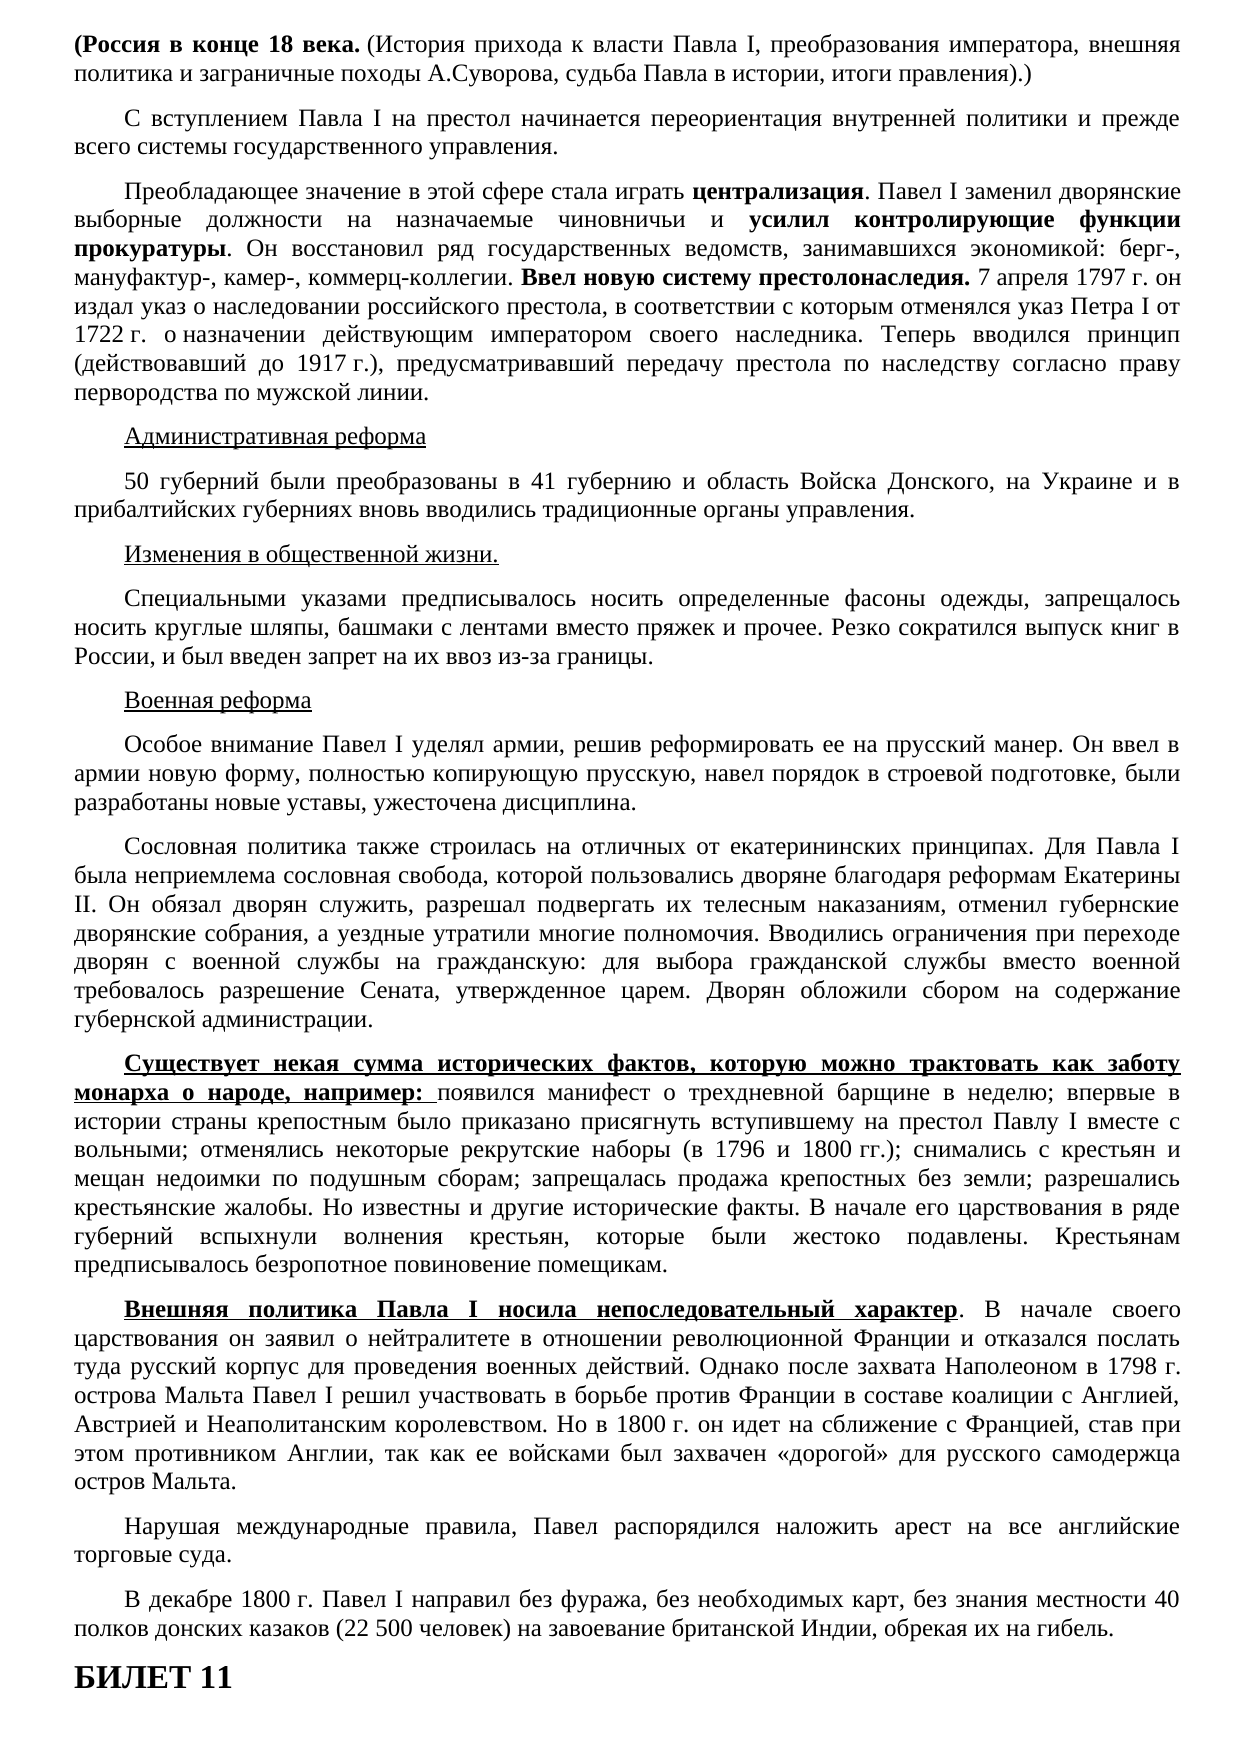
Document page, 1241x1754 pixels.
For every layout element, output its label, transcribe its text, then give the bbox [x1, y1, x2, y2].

text 50 губерний были преобразованы в 41 губернию и область Войска Донского, на Украине и в прибалтийских губерниях вновь вводились традиционные органы управления. [74, 466, 1181, 523]
text Преобладающее значение в этой сфере стала играть централизация. Павел I заменил дворянские выборные должности на назначаемые чиновничьи и усилил контролирующие функции прокуратуры. Он восстановил ряд государственных ведомств, занимавшихся экономикой: берг-, мануфактур-, камер-, коммерц-коллегии. Ввел новую систему престолонаследия. 7 апреля 1797 г. он издал указ о наследовании российского престола, в соответствии с которым отменялся указ Петра I от 1722 г. о назначении действующим императором своего наследника. Теперь вводился принцип (действовавший до 1917 г.), предусматривавший передачу престола по наследству согласно праву первородства по мужской линии. [74, 176, 1181, 406]
text Существует некая сумма исторических фактов, которую можно трактовать как заботу монарха о народе, например: появился манифест о трехдневной барщине в неделю; впервые в истории страны крепостным было приказано присягнуть вступившему на престол Павлу I вместе с вольными; отменялись некоторые рекрутские наборы (в 1796 и 1800 гг.); снимались с крестьян и мещан недоимки по подушным сборам; запрещалась продажа крепостных без земли; разрешались крестьянские жалобы. Но известны и другие исторические факты. В начале его царствования в ряде губерний вспыхнули волнения крестьян, которые были жестоко подавлены. Крестьянам предписывалось безропотное повиновение помещикам. [74, 1048, 1181, 1278]
text БИЛЕТ 11 [74, 1657, 1181, 1695]
text Нарушая международные правила, Павел распорядился наложить арест на все английские торговые суда. [74, 1511, 1181, 1568]
text Изменения в общественной жизни. [74, 539, 1181, 568]
text (Россия в конце 18 века. (История прихода к власти Павла I, преобразования императора, внешняя политика и заграничные походы А.Суворова, судьба Павла в истории, итоги правления).) [74, 29, 1181, 87]
text Сословная политика также строилась на отличных от екатерининских принципах. Для Павла I была неприемлема сословная свобода, которой пользовались дворяне благодаря реформам Екатерины II. Он обязал дворян служить, разрешал подвергать их телесным наказаниям, отменил губернские дворянские собрания, а уездные утратили многие полномочия. Вводились ограничения при переходе дворян с военной службы на гражданскую: для выбора гражданской службы вместо военной требовалось разрешение Сената, утвержденное царем. Дворян обложили сбором на содержание губернской администрации. [74, 831, 1181, 1033]
text Специальными указами предписывалось носить определенные фасоны одежды, запрещалось носить круглые шляпы, башмаки с лентами вместо пряжек и прочее. Резко сократился выпуск книг в России, и был введен запрет на их ввоз из-за границы. [74, 583, 1181, 669]
text Особое внимание Павел I уделял армии, решив реформировать ее на прусский манер. Он ввел в армии новую форму, полностью копирующую прусскую, навел порядок в строевой подготовке, были разработаны новые уставы, ужесточена дисциплина. [74, 729, 1181, 816]
text Внешняя политика Павла I носила непоследовательный характер. В начале своего царствования он заявил о нейтралитете в отношении революционной Франции и отказался послать туда русский корпус для проведения военных действий. Однако после захвата Наполеоном в 1798 г. острова Мальта Павел I решил участвовать в борьбе против Франции в составе коалиции с Англией, Австрией и Неаполитанским королевством. Но в 1800 г. он идет на сближение с Францией, став при этом противником Англии, так как ее войсками был захвачен «дорогой» для русского самодержца остров Мальта. [74, 1294, 1181, 1495]
text С вступлением Павла I на престол начинается переориентация внутренней политики и прежде всего системы государственного управления. [74, 103, 1181, 160]
text Военная реформа [74, 685, 1181, 714]
text Административная реформа [74, 421, 1181, 450]
text В декабре 1800 г. Павел I направил без фуража, без необходимых карт, без знания местности 40 полков донских казаков (22 500 человек) на завоевание британской Индии, обрекая их на гибель. [74, 1584, 1181, 1641]
